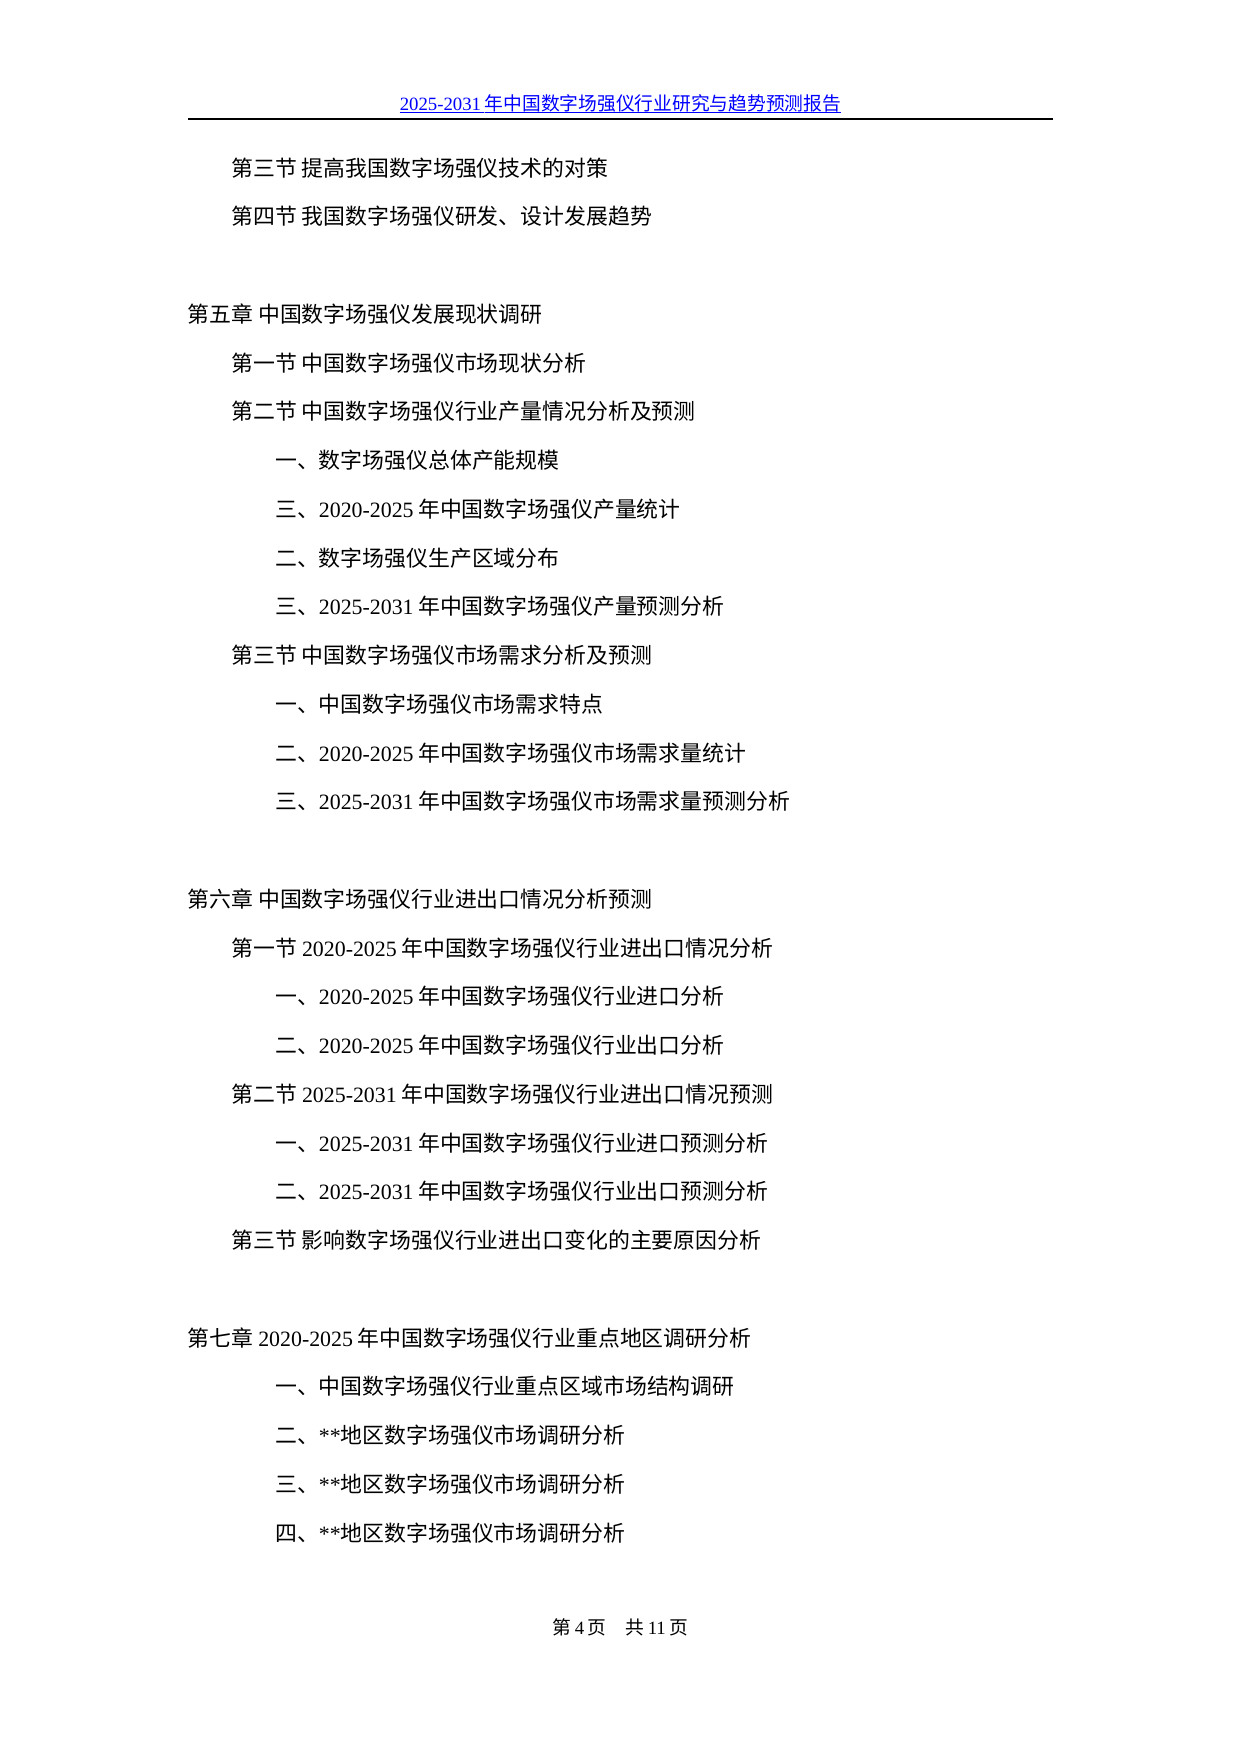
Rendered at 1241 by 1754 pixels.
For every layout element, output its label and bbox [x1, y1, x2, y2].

text [187, 150, 1053, 1548]
